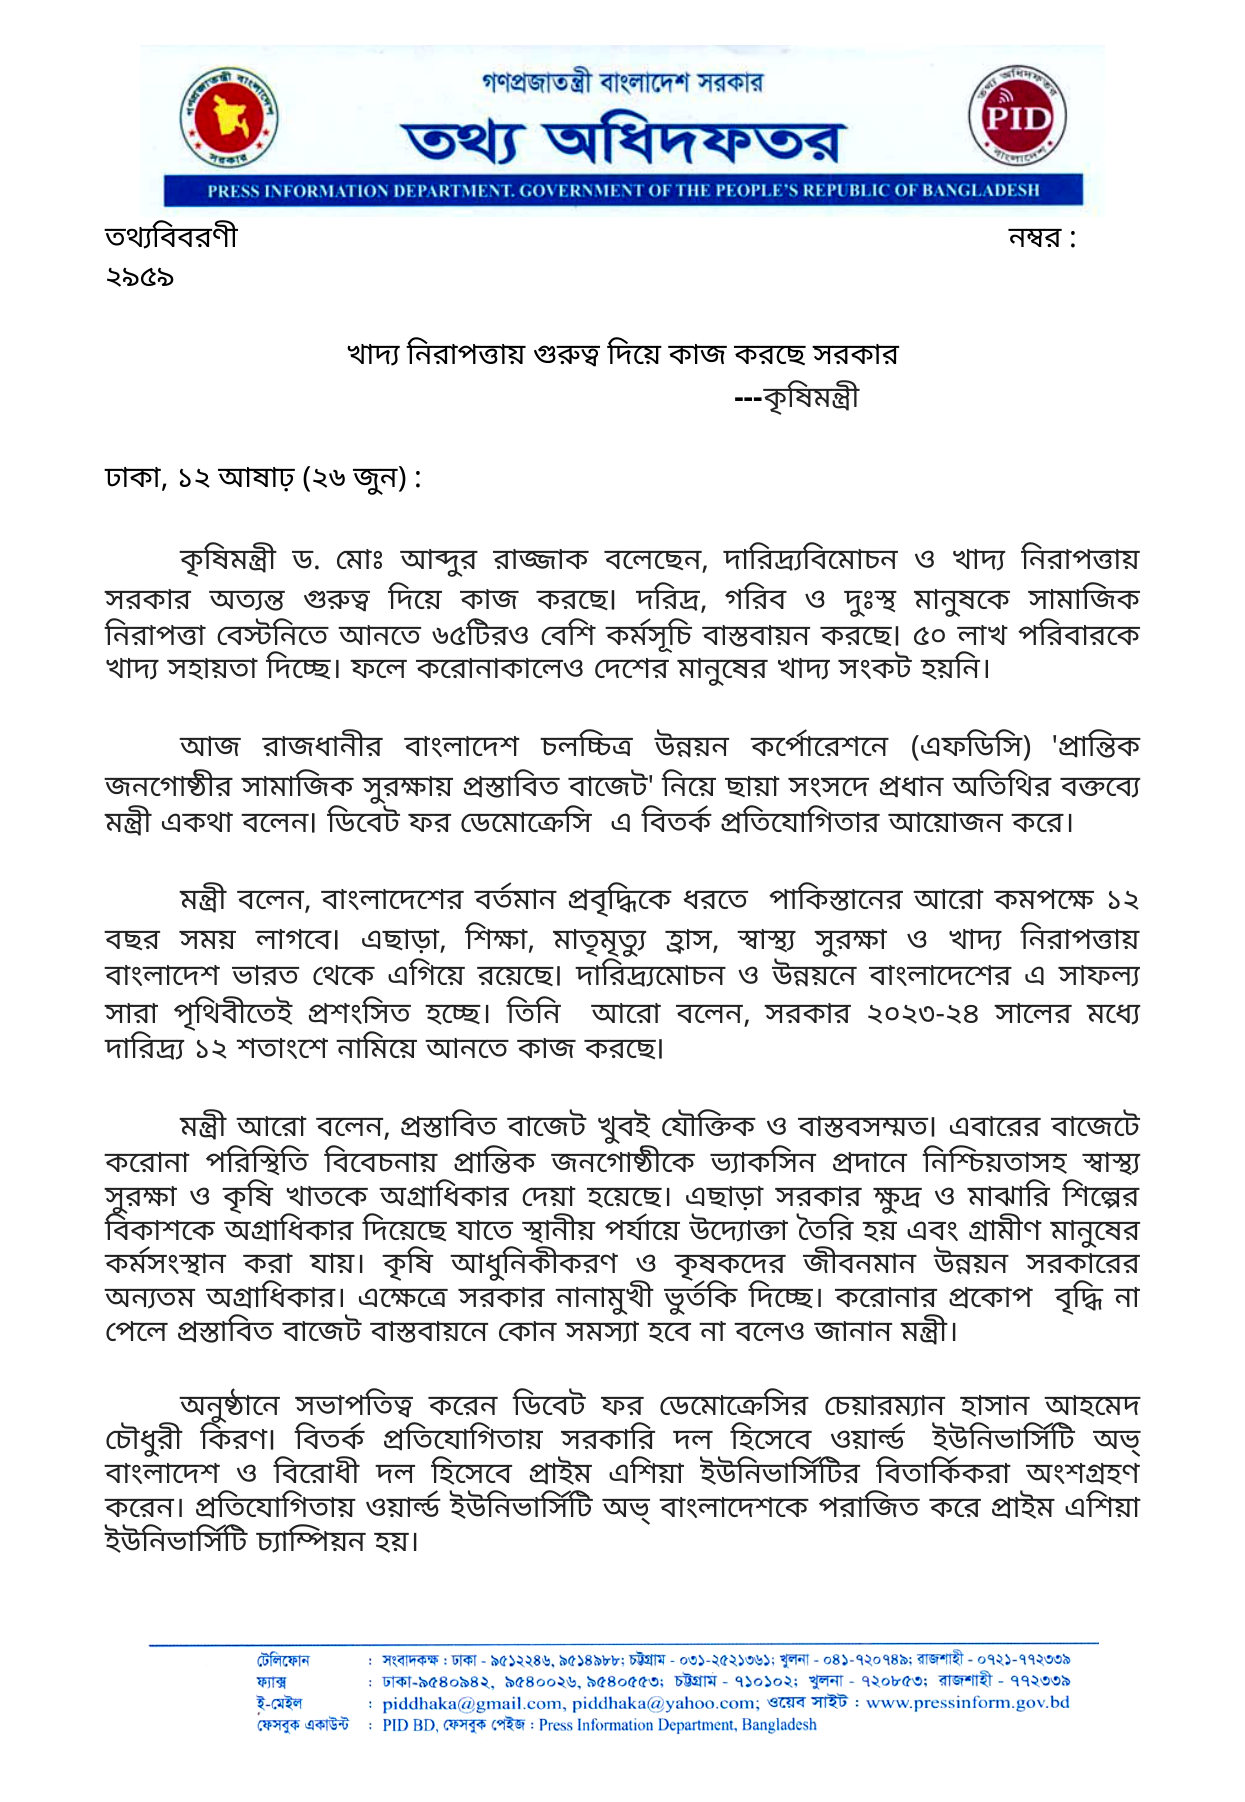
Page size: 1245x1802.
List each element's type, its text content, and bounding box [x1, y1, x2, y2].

picture [146, 1640, 1099, 1742]
text আজ রাজধানীর বাংলাদেশ চলচ্চিত্র উন্নয়ন কর্পোরেশনে (এফডিসি) 'প্রান্তিক জনগোষ্ঠীর সামাজিক সুরক্ষায় প্রস্তাবিত বাজেট' নিয়ে ছায়া সংসদে প্রধান অতিথির বক্তব্যে মন্ত্রী একথা বলেন। ডিবেট ফর ডেমোক্রেসি এ বিতর্ক প্রতিযোগিতার আয়োজন করে। [105, 726, 1140, 839]
text তথ্যবিবরণী নম্বর : ২৯৫৯ [105, 216, 1140, 298]
text মন্ত্রী আরো বলেন, প্রস্তাবিত বাজেট খুবই যৌক্তিক ও বাস্তবসম্মত। এবারের বাজেটে করোনা পরিস্থিতি বিবেচনায় প্রান্তিক জনগোষ্ঠীকে ভ্যাকসিন প্রদানে নিশ্চিয়তাসহ স্বাস্থ্য সুরক্ষা ও কৃষি খাতকে অগ্রাধিকার দেয়া হয়েছে। এছাড়া সরকার ক্ষুদ্র ও মাঝারি শিল্পের বিকাশকে অগ্রাধিকার দিয়েছে যাতে স্থানীয় পর্যায়ে উদ্যোক্তা তৈরি হয় এবং গ্রামীণ মানুষের কর্মসংস্থান করা যায়। কৃষি আধুনিকীকরণ ও কৃষকদের জীবনমান উন্নয়ন সরকারের অন্যতম অগ্রাধিকার। এক্ষেত্রে সরকার নানামুখী ভুর্তকি দিচ্ছে। করোনার প্রকোপ বৃদ্ধি না পেলে প্রস্তাবিত বাজেট বাস্তবায়নে কোন সমস্যা হবে না বলেও জানান মন্ত্রী। [105, 1105, 1140, 1349]
text কৃষিমন্ত্রী ড. মোঃ আব্দুর রাজ্জাক বলেছেন, দারিদ্র্যবিমোচন ও খাদ্য নিরাপত্তায় সরকার অত্যন্ত গুরুত্ব দিয়ে কাজ করছে। দরিদ্র, গরিব ও দুঃস্থ মানুষকে সামাজিক নিরাপত্তা বেস্টনিতে আনতে ৬৫টিরও বেশি কর্মসূচি বাস্তবায়ন করছে। ৫০ লাখ পরিবারকে খাদ্য সহায়তা দিচ্ছে। ফলে করোনাকালেও দেশের মানুষের খাদ্য সংকট হয়নি। [105, 538, 1140, 686]
text খাদ্য নিরাপত্তায় গুরুত্ব দিয়ে কাজ করছে সরকার [105, 338, 1140, 376]
text ঢাকা, ১২ আষাঢ় (২৬ জুন) : [105, 456, 1140, 499]
text অনুষ্ঠানে সভাপতিত্ব করেন ডিবেট ফর ডেমোক্রেসির চেয়ারম্যান হাসান আহমেদ চৌধুরী কিরণ। বিতর্ক প্রতিযোগিতায় সরকারি দল হিসেবে ওয়ার্ল্ড ইউনিভার্সিটি অভ্ বাংলাদেশ ও বিরোধী দল হিসেবে প্রাইম এশিয়া ইউনিভার্সিটির বিতার্কিকরা অংশগ্রহণ করেন। প্রতিযোগিতায় ওয়ার্ল্ড ইউনিভার্সিটি অভ্ বাংলাদেশকে পরাজিত করে প্রাইম এশিয়া ইউনিভার্সিটি চ্যাম্পিয়ন হয়। [105, 1388, 1140, 1558]
text ---কৃষিমন্ত্রী [105, 376, 1140, 416]
text মন্ত্রী বলেন, বাংলাদেশের বর্তমান প্রবৃদ্ধিকে ধরতে পাকিস্তানের আরো কমপক্ষে ১২ বছর সময় লাগবে। এছাড়া, শিক্ষা, মাতৃমৃত্যু হ্রাস, স্বাস্থ্য সুরক্ষা ও খাদ্য নিরাপত্তায় বাংলাদেশ ভারত থেকে এগিয়ে রয়েছে। দারিদ্র্যমোচন ও উন্নয়নে বাংলাদেশের এ সাফল্য সারা পৃথিবীতেই প্রশংসিত হচ্ছে। তিনি আরো বলেন, সরকার ২০২৩-২৪ সালের মধ্যে দারিদ্র্য ১২ শতাংশে নামিয়ে আনতে কাজ করছে। [105, 878, 1140, 1066]
